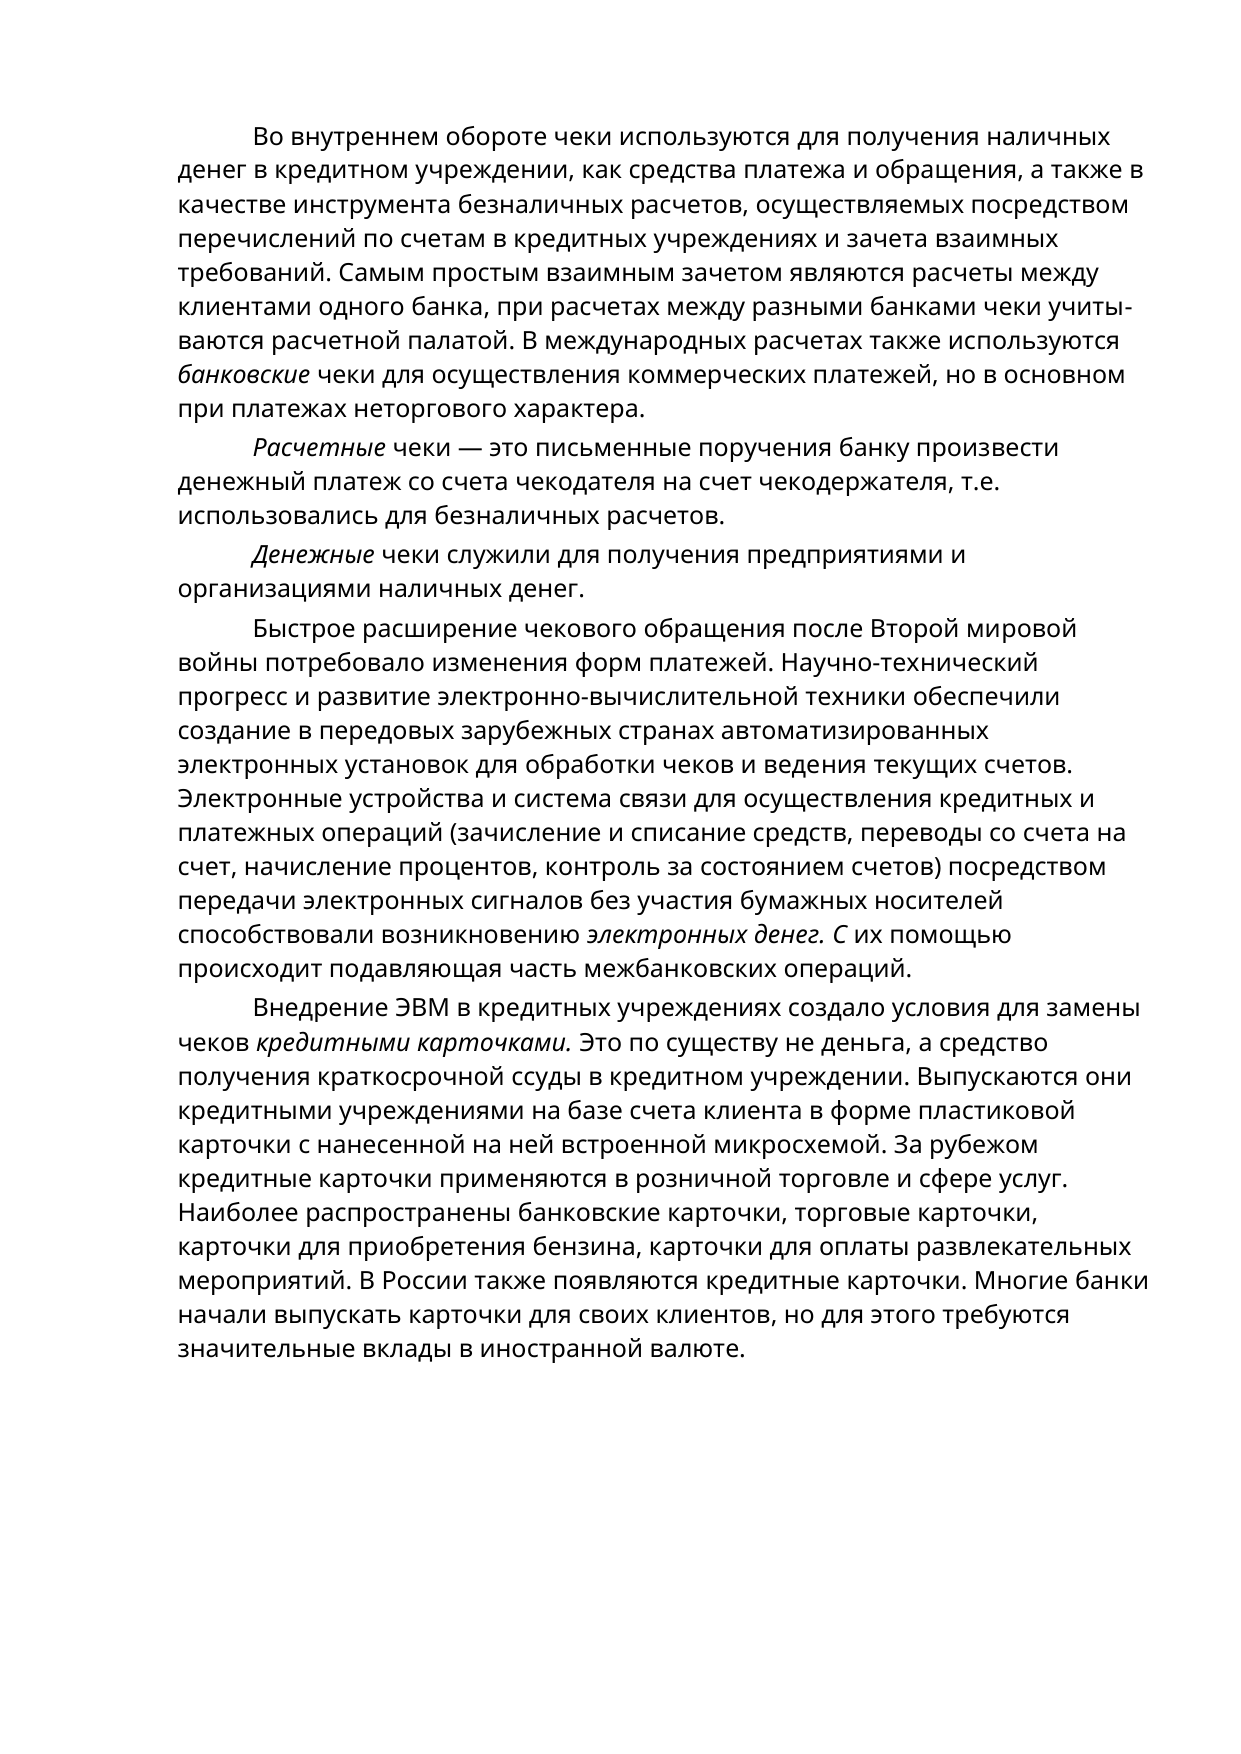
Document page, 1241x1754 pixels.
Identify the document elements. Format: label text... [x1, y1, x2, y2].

text Внедрение ЭВМ в кредитных учреждениях создало условия для замены чеков кредитными карточками. Это по существу не деньга, а средство получения краткосрочной ссуды в кредитном учреждении. Выпускаются они кредитными учреждениями на базе счета клиента в форме пластиковой карточки с нанесенной на ней встроенной микросхемой. За рубежом кредитные карточки применяются в розничной торговле и сфере услуг. Наиболее распространены банковские карточки, торговые карточки, карточки для приобретения бензина, карточки для оплаты развлекательных мероприятий. В России также появляются кредитные карточки. Многие банки начали выпускать карточки для своих клиентов, но для этого требуются значительные вклады в иностранной валюте. [177, 990, 1152, 1365]
text Денежные чеки служили для получения предприятиями и организациями наличных денег. [177, 537, 1152, 605]
text Во внутреннем обороте чеки используются для получения наличных денег в кредитном учреждении, как средства платежа и обращения, а также в качестве инструмента безналичных расчетов, осуществляемых посредством перечислений по счетам в кредитных учреждениях и зачета взаимных требований. Самым простым взаимным зачетом являются расчеты между клиентами одного банка, при расчетах между разными банками чеки учитываются расчетной палатой. В международных расчетах также используются банковские чеки для осуществления коммерческих платежей, но в основном при платежах неторгового характера. [177, 118, 1152, 425]
text Быстрое расширение чекового обращения после Второй мировой войны потребовало изменения форм платежей. Научно-технический прогресс и развитие электронно-вычислительной техники обеспечили создание в передовых зарубежных странах автоматизированных электронных установок для обработки чеков и ведения текущих счетов. Электронные устройства и система связи для осуществления кредитных и платежных операций (зачисление и списание средств, переводы со счета на счет, начисление процентов, контроль за состоянием счетов) посредством передачи электронных сигналов без участия бумажных носителей способствовали возникновению электронных денег. С их помощью происходит подавляющая часть межбанковских операций. [177, 610, 1152, 985]
text Расчетные чеки — это письменные поручения банку произвести денежный платеж со счета чекодателя на счет чекодержателя, т.е. использовались для безналичных расчетов. [177, 430, 1152, 532]
